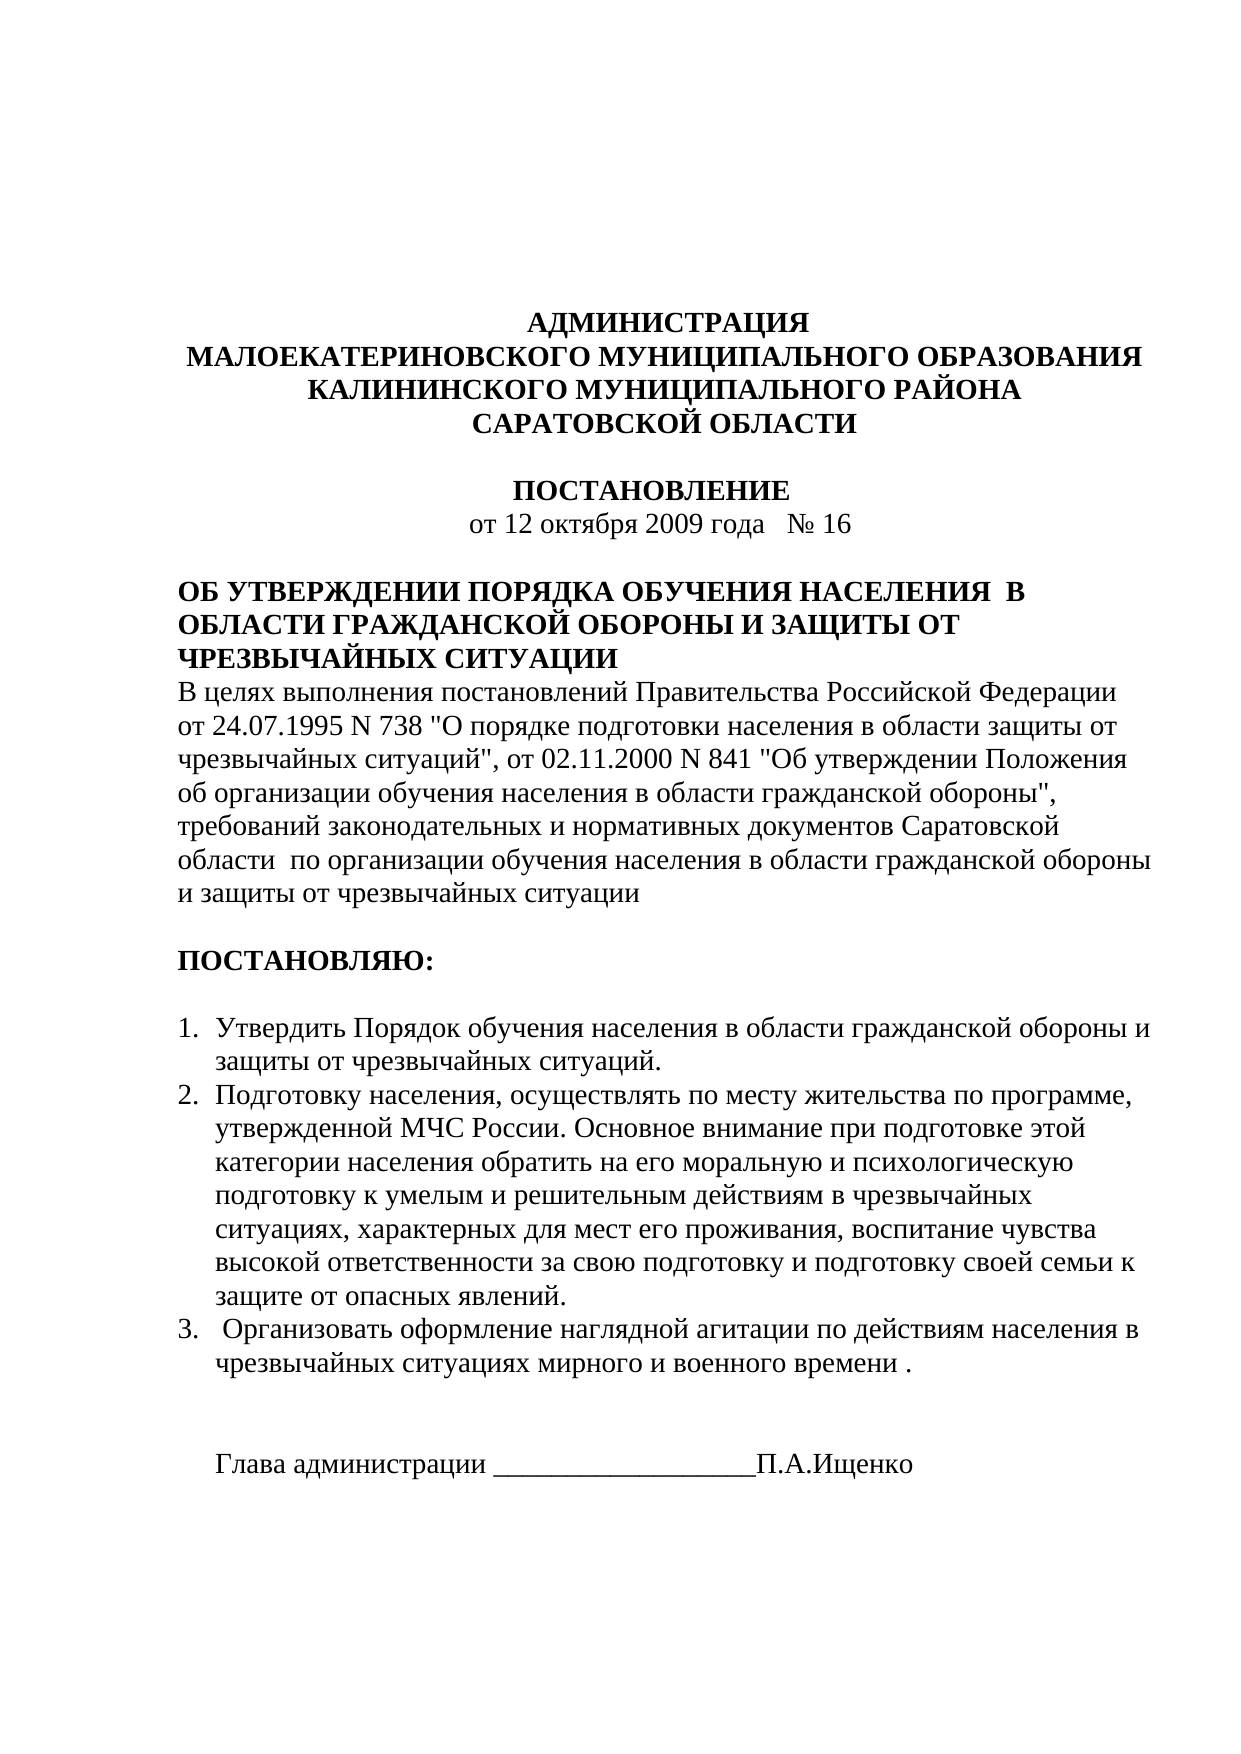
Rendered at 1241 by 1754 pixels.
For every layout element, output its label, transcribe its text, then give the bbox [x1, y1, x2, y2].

text КАЛИНИНСКОГО МУНИЦИПАЛЬНОГО РАЙОНА [177, 372, 1152, 406]
text от 12 октября 2009 года № 16 ОБ УТВЕРЖДЕНИИ ПОРЯДКА ОБУЧЕНИЯ НАСЕЛЕНИЯ В ОБЛАСТИ ГРАЖДАНСКОЙ ОБОРОНЫ И ЗАЩИТЫ ОТ ЧРЕЗВЫЧАЙНЫХ СИТУАЦИИ В целях выполнения постановлений Правительства Российской Федерации от 24.07.1995 N 738 "О порядке подготовки населения в области защиты от чрезвычайных ситуаций", от 02.11.2000 N 841 "Об утверждении Положения об организации обучения населения в области гражданской обороны", требований законодательных и нормативных документов Саратовской области по организации обучения населения в области гражданской обороны и защиты от чрезвычайных ситуации [177, 507, 1152, 909]
text АДМИНИСТРАЦИЯ [177, 171, 1152, 339]
list Глава администрации __________________П.А.Ищенко [215, 1446, 1152, 1574]
text ПОСТАНОВЛЕНИЕ [177, 439, 1152, 507]
text ПОСТАНОВЛЯЮ: [177, 943, 1152, 976]
list Организовать оформление наглядной агитации по действиям населения в чрезвычайных ситуациях мирного и военного времени . [177, 1312, 1152, 1379]
text МАЛОЕКАТЕРИНОВСКОГО МУНИЦИПАЛЬНОГО ОБРАЗОВАНИЯ [177, 339, 1152, 372]
text САРАТОВСКОЙ ОБЛАСТИ [177, 406, 1152, 439]
list Утвердить Порядок обучения населения в области гражданской обороны и защиты от чрезвычайных ситуаций. [177, 1010, 1152, 1077]
list Подготовку населения, осуществлять по месту жительства по программе, утвержденной МЧС России. Основное внимание при подготовке этой категории населения обратить на его моральную и психологическую подготовку к умелым и решительным действиям в чрезвычайных ситуациях, характерных для мест его проживания, воспитание чувства высокой ответственности за свою подготовку и подготовку своей семьи к защите от опасных явлений. [177, 1077, 1152, 1312]
